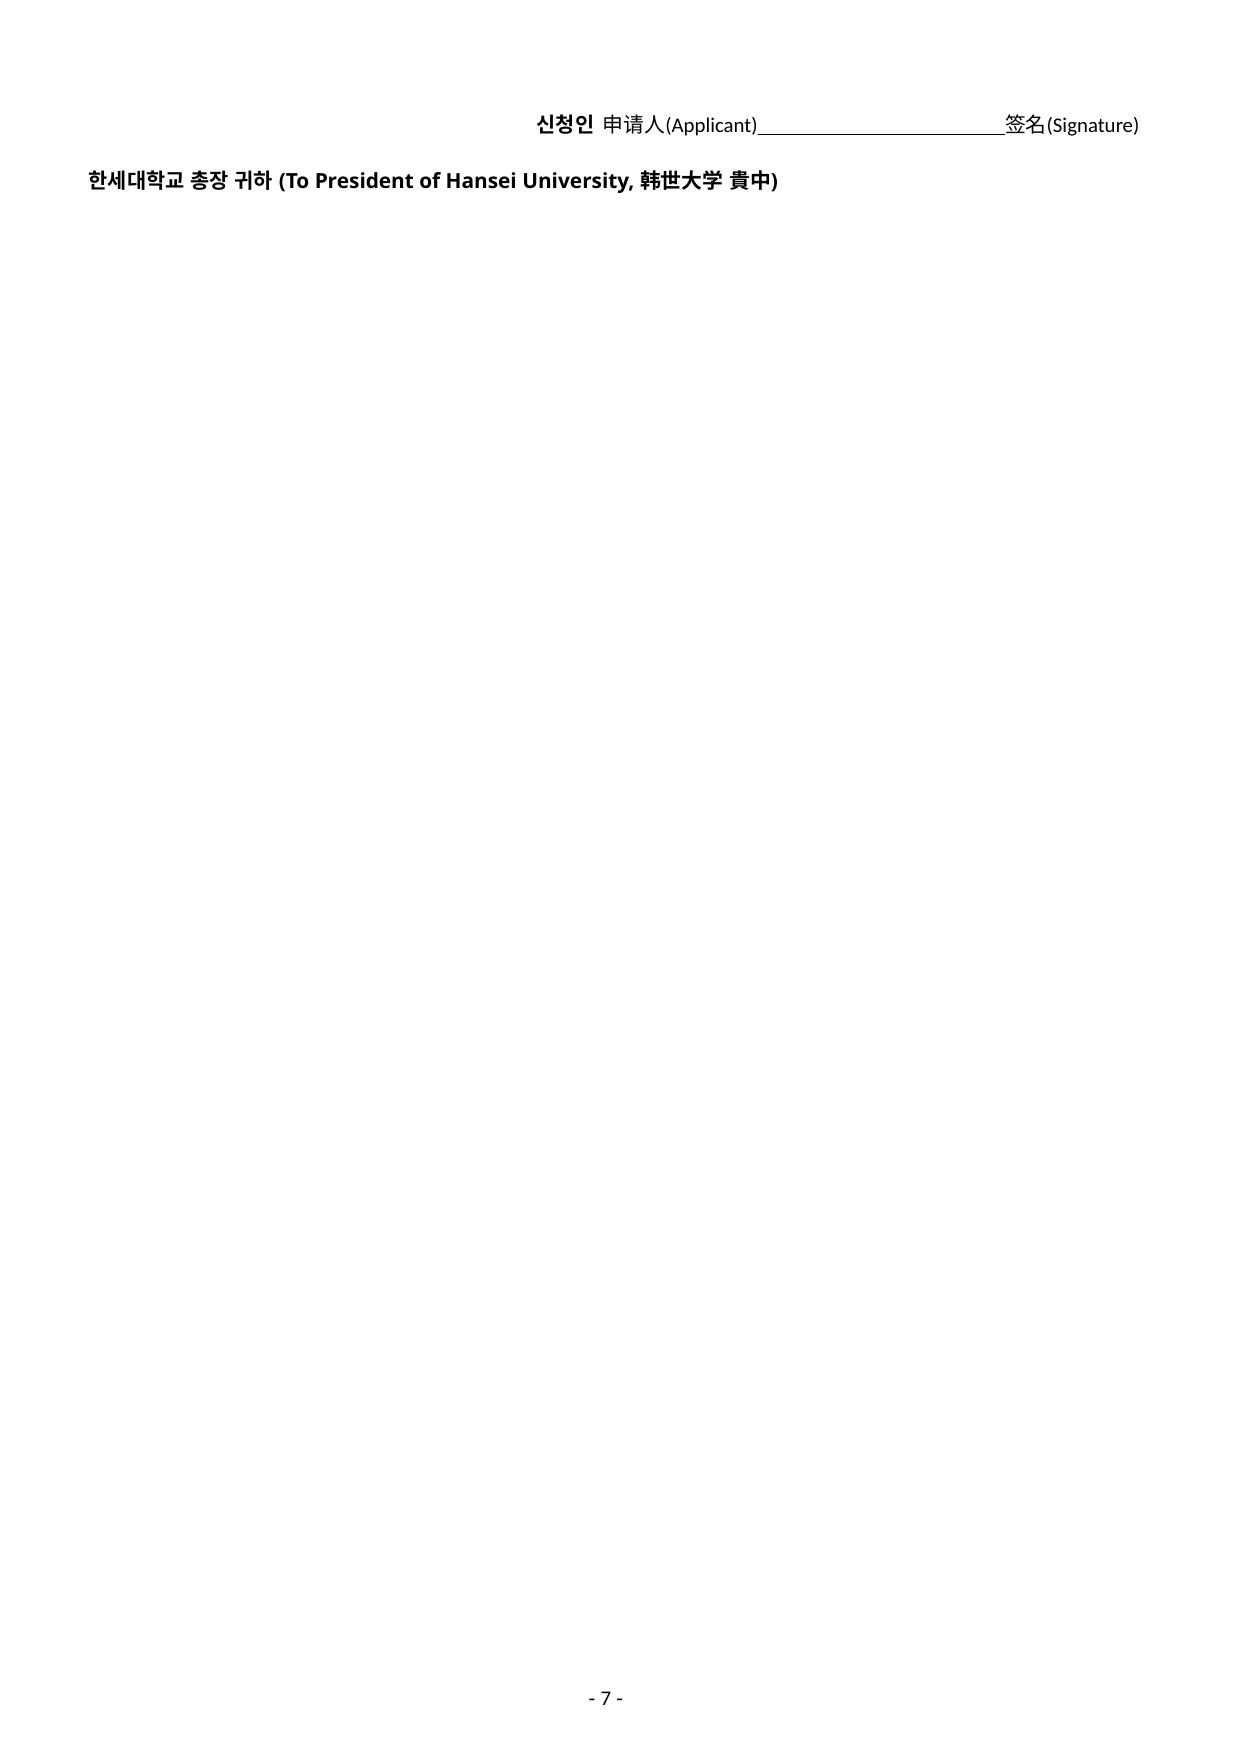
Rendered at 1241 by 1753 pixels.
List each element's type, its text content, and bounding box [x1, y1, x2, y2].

text 한세대학교 총장 귀하 (To President of Hansei University, 韩世大学 貴中) [88, 164, 1171, 194]
text 신청인 申请人(Applicant) 签名(Signature) [536, 108, 1171, 138]
